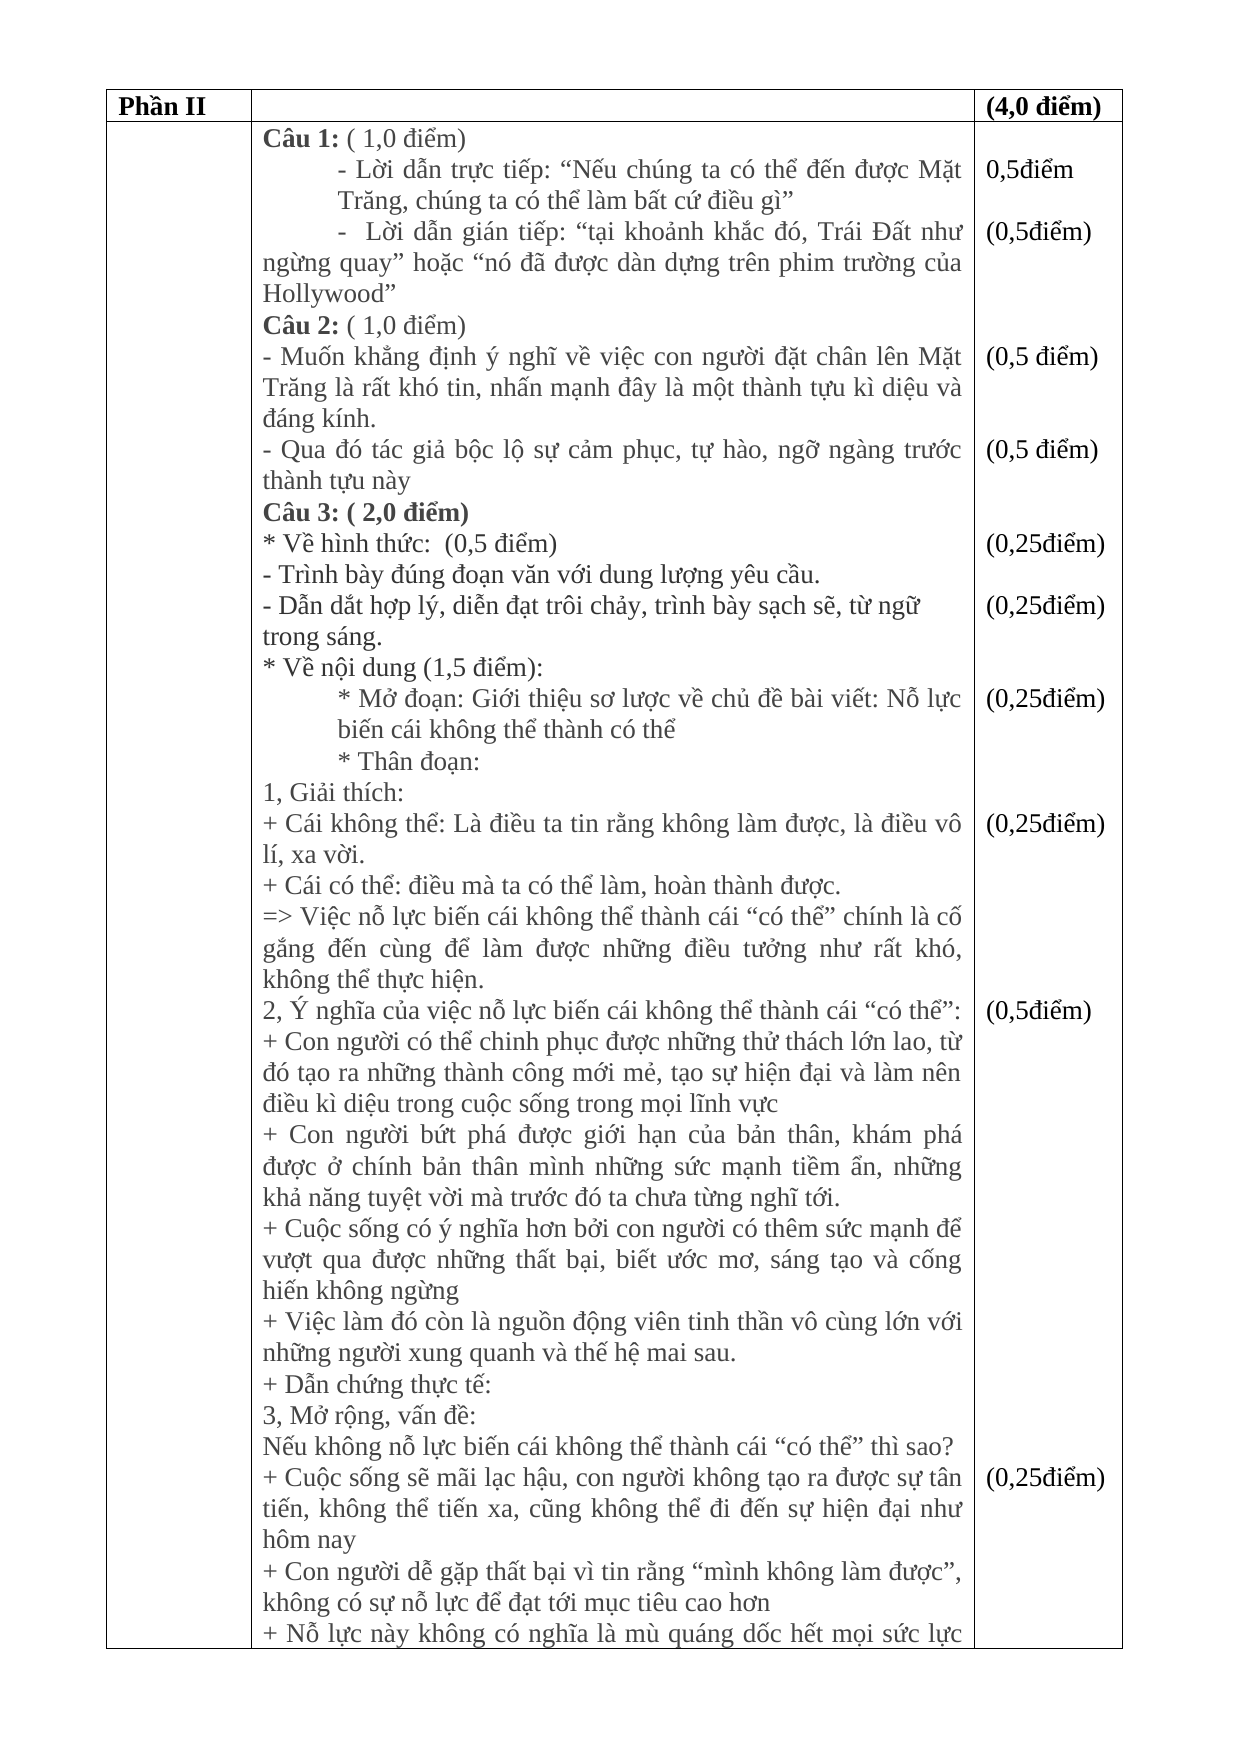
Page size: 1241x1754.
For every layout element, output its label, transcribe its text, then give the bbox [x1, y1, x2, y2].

table_cell [107, 122, 251, 1648]
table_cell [252, 122, 974, 1648]
table_header [252, 90, 974, 121]
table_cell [975, 122, 1122, 1648]
table_header Phần II [107, 90, 251, 121]
table_header (4,0 điểm) [975, 90, 1122, 121]
